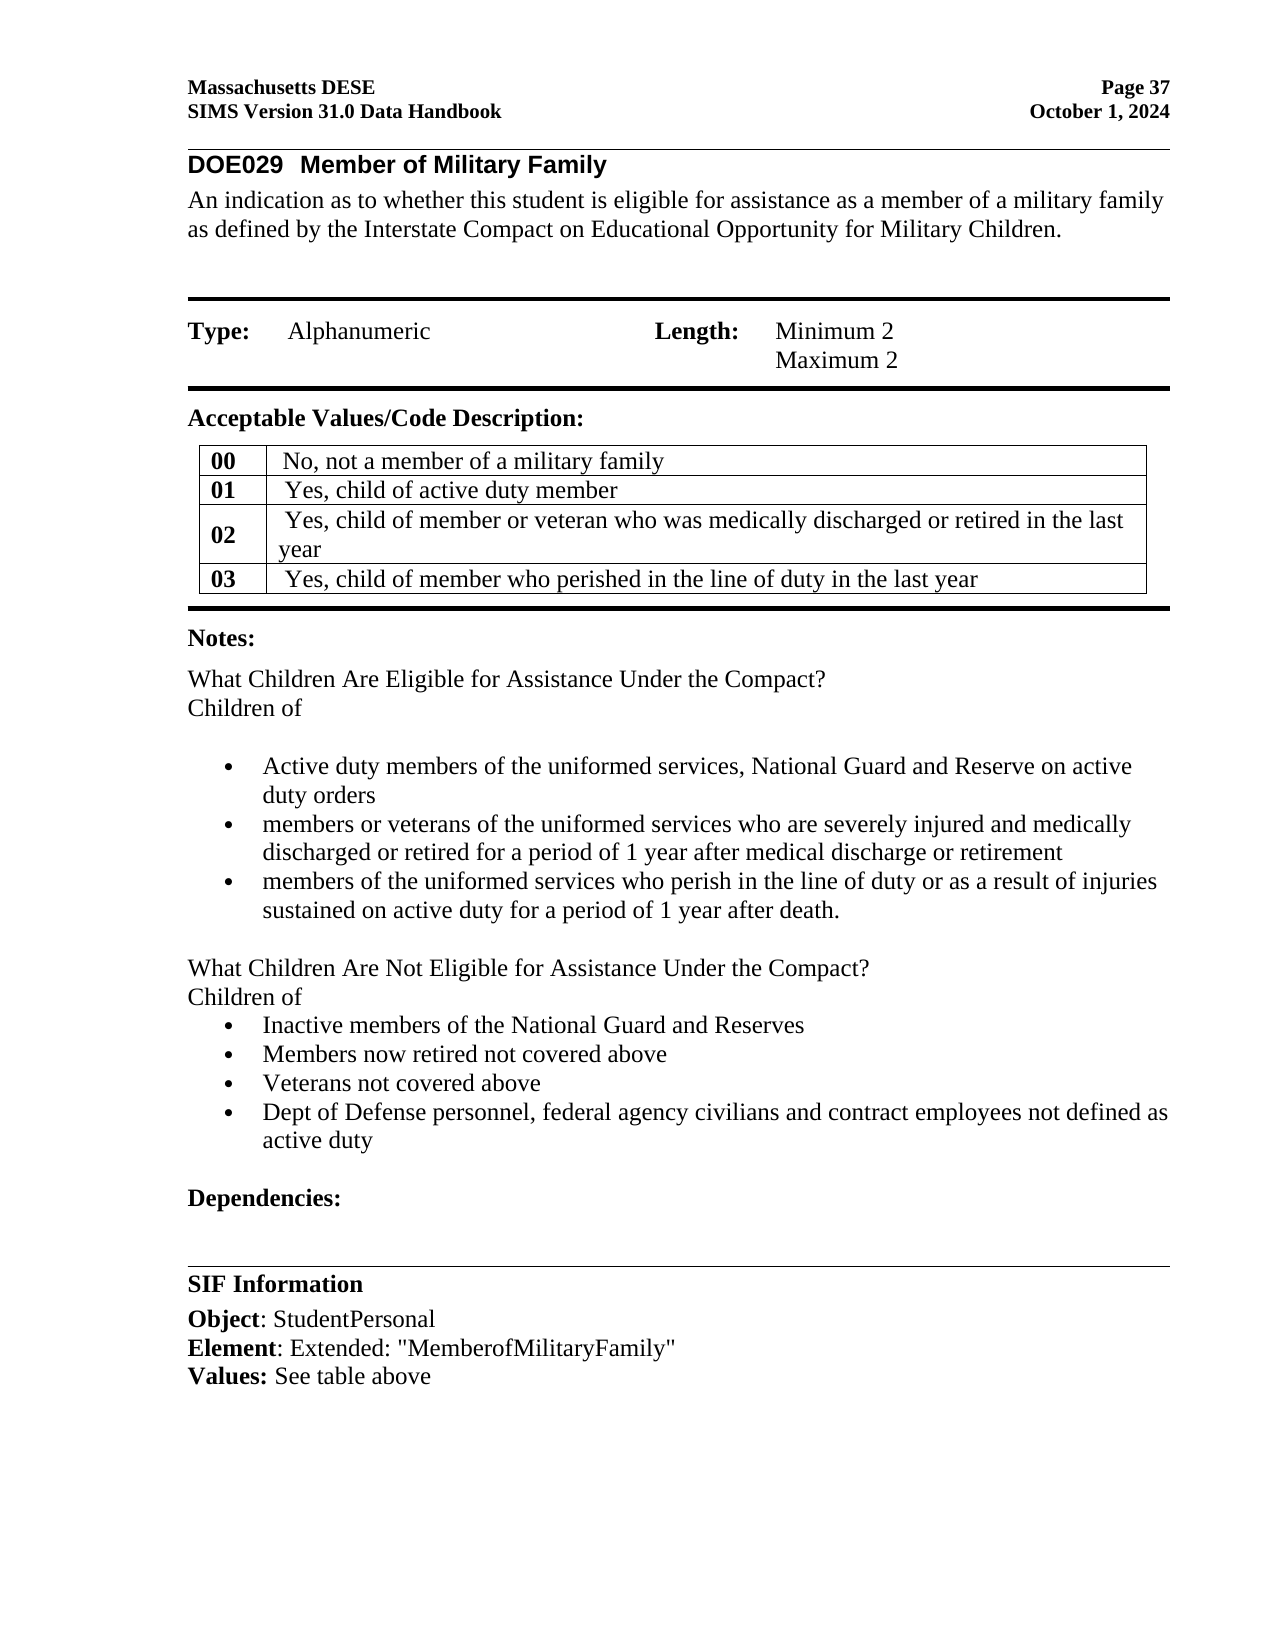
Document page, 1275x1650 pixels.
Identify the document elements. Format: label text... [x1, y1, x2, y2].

table_header Minimum 2 Maximum 2 [775, 301, 1170, 374]
text An indication as to whether this student is eligible for assistance as a member of a military family as defined by the Interstate Compact on Educational Opportunity for Military Children. [187, 185, 1170, 243]
list Dept of Defense personnel, federal agency civilians and contract employees not defined as active duty [225, 1097, 1170, 1154]
subtitle Member of Military Family [187, 150, 1170, 179]
list Active duty members of the uniformed services, National Guard and Reserve on active duty orders [225, 751, 1170, 809]
text Notes: [187, 607, 1170, 652]
text Dependencies: [187, 1183, 1170, 1212]
table_cell 03 [200, 564, 266, 593]
text Values: See table above [187, 1361, 1170, 1390]
text Children of [187, 982, 1170, 1010]
list members of the uniformed services who perish in the line of duty or as a result of injuries sustained on active duty for a period of 1 year after death. [225, 866, 1170, 924]
table_cell Yes, child of member who perished in the line of duty in the last year [267, 564, 1146, 593]
list Inactive members of the National Guard and Reserves [225, 1010, 1170, 1039]
table_cell 01 [200, 476, 266, 504]
table_header 00 [200, 446, 266, 474]
table_header Length: [655, 301, 775, 374]
list Veterans not covered above [225, 1068, 1170, 1097]
subtitle SIF Information [187, 1267, 1170, 1298]
table_cell Yes, child of active duty member [267, 476, 1146, 504]
text Object: StudentPersonal [187, 1304, 1170, 1333]
table_cell 02 [200, 505, 266, 563]
text What Children Are Not Eligible for Assistance Under the Compact? [187, 953, 1170, 982]
table_header Type: [188, 301, 287, 374]
text Children of [187, 693, 1170, 722]
text Element: Extended: "MemberofMilitaryFamily" [187, 1333, 1170, 1361]
table_cell Yes, child of member or veteran who was medically discharged or retired in the last year [267, 505, 1146, 563]
text Acceptable Values/Code Description: [187, 387, 1170, 432]
table_header No, not a member of a military family [267, 446, 1146, 474]
table_header Alphanumeric [288, 301, 654, 374]
list Members now retired not covered above [225, 1039, 1170, 1068]
text What Children Are Eligible for Assistance Under the Compact? [187, 664, 1170, 693]
list members or veterans of the uniformed services who are severely injured and medically discharged or retired for a period of 1 year after medical discharge or retirement [225, 809, 1170, 866]
